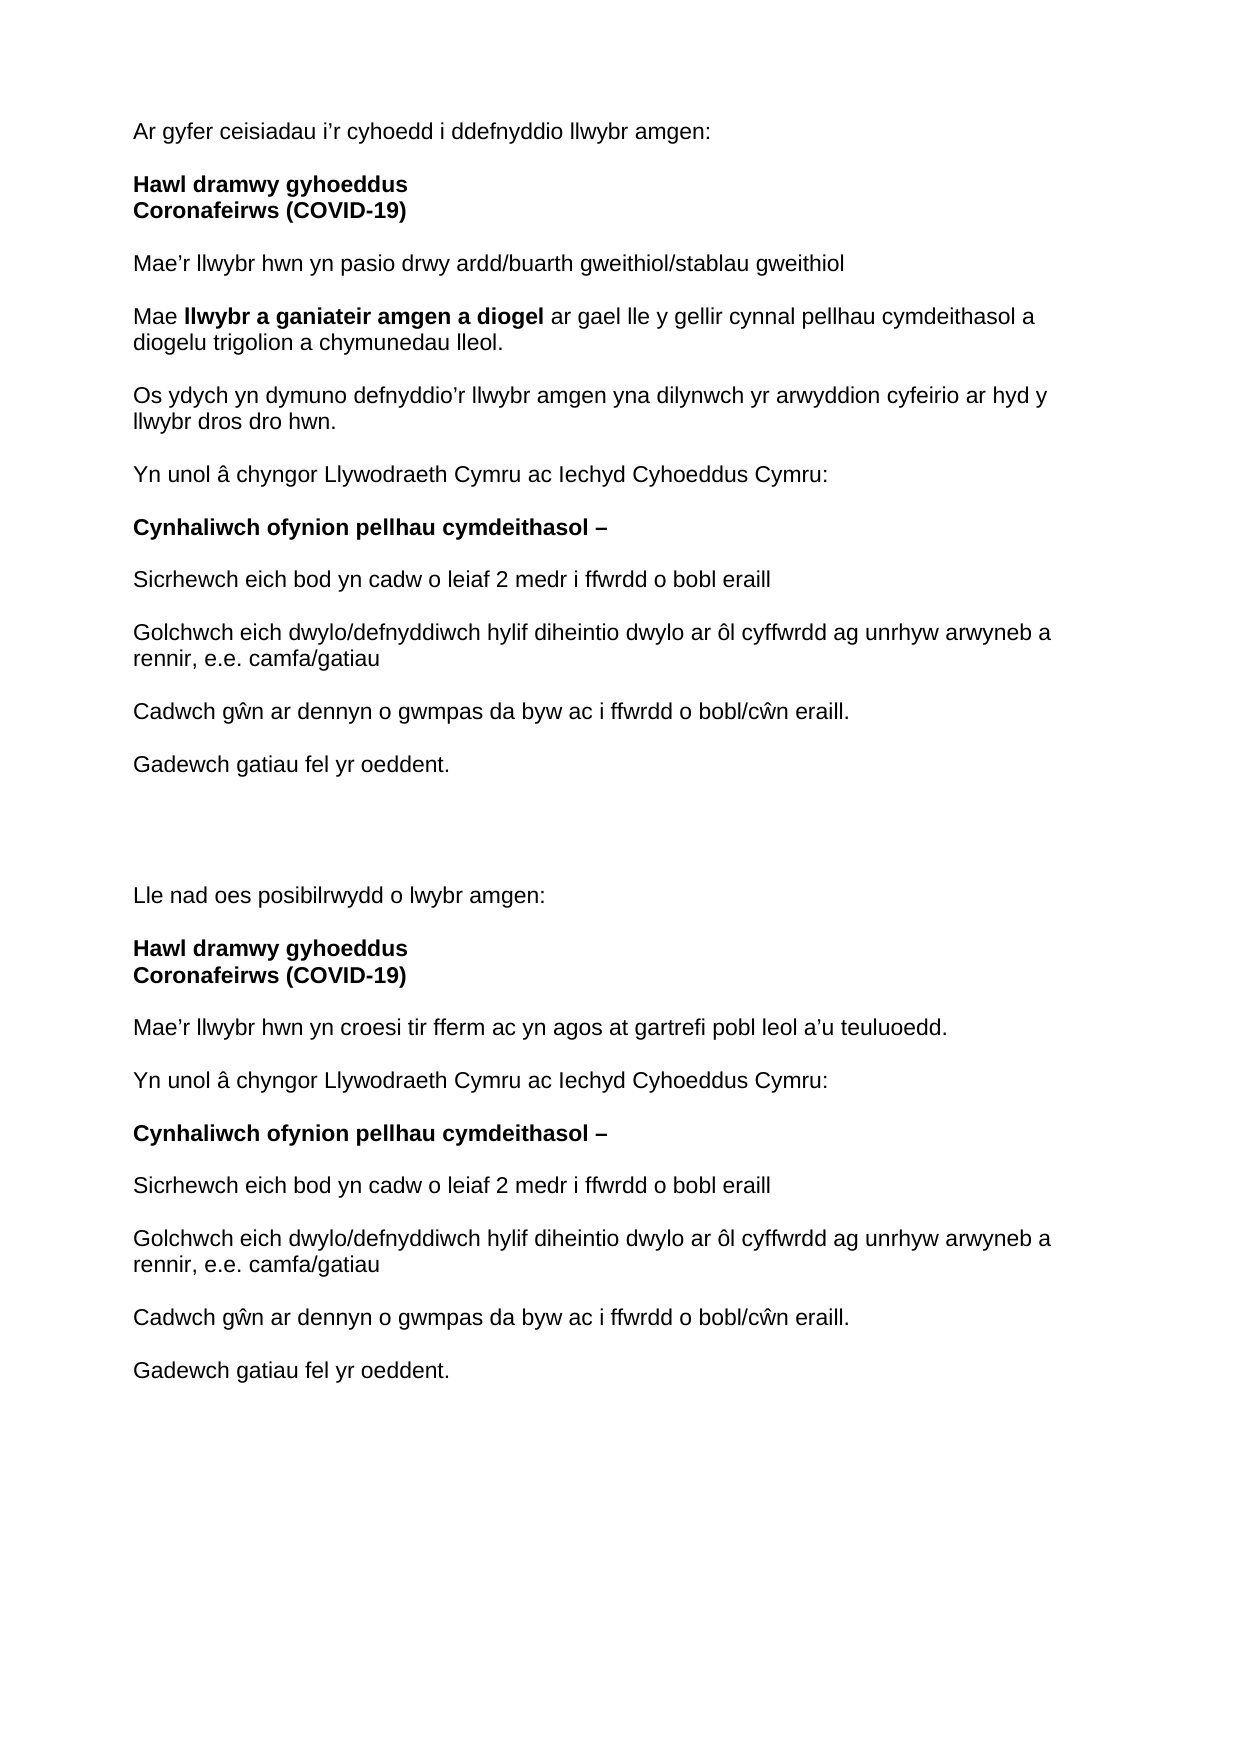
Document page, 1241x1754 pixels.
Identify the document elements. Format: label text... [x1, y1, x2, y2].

text Mae’r llwybr hwn yn croesi tir fferm ac yn agos at gartrefi pobl leol a’u teuluoedd. [133, 1014, 1090, 1041]
text Cynhaliwch ofynion pellhau cymdeithasol – [133, 513, 1090, 540]
text Cynhaliwch ofynion pellhau cymdeithasol – [133, 1120, 1090, 1146]
text Gadewch gatiau fel yr oeddent. [133, 751, 1090, 777]
text Yn unol â chyngor Llywodraeth Cymru ac Iechyd Cyhoeddus Cymru: [133, 461, 1090, 487]
text Yn unol â chyngor Llywodraeth Cymru ac Iechyd Cyhoeddus Cymru: [133, 1067, 1090, 1093]
text Cadwch gŵn ar dennyn o gwmpas da byw ac i ffwrdd o bobl/cŵn eraill. [133, 698, 1090, 724]
text Sicrhewch eich bod yn cadw o leiaf 2 medr i ffwrdd o bobl eraill [133, 1172, 1090, 1199]
text Coronafeirws (COVID-19) [133, 962, 1090, 988]
text Hawl dramwy gyhoeddus [133, 171, 1090, 197]
text Gadewch gatiau fel yr oeddent. [133, 1357, 1090, 1383]
text Coronafeirws (COVID-19) [133, 197, 1090, 224]
text Golchwch eich dwylo/defnyddiwch hylif diheintio dwylo ar ôl cyffwrdd ag unrhyw arwyneb a rennir, e.e. camfa/gatiau [133, 619, 1090, 672]
text Os ydych yn dymuno defnyddio’r llwybr amgen yna dilynwch yr arwyddion cyfeirio ar hyd y llwybr dros dro hwn. [133, 382, 1090, 434]
text Cadwch gŵn ar dennyn o gwmpas da byw ac i ffwrdd o bobl/cŵn eraill. [133, 1304, 1090, 1331]
text Sicrhewch eich bod yn cadw o leiaf 2 medr i ffwrdd o bobl eraill [133, 566, 1090, 593]
text Lle nad oes posibilrwydd o lwybr amgen: [133, 882, 1090, 909]
text Mae llwybr a ganiateir amgen a diogel ar gael lle y gellir cynnal pellhau cymdeithasol a diogelu trigolion a chymunedau lleol. [133, 303, 1090, 355]
text Mae’r llwybr hwn yn pasio drwy ardd/buarth gweithiol/stablau gweithiol [133, 250, 1090, 276]
text Hawl dramwy gyhoeddus [133, 935, 1090, 962]
text Golchwch eich dwylo/defnyddiwch hylif diheintio dwylo ar ôl cyffwrdd ag unrhyw arwyneb a rennir, e.e. camfa/gatiau [133, 1225, 1090, 1278]
text Ar gyfer ceisiadau i’r cyhoedd i ddefnyddio llwybr amgen: [133, 118, 1090, 144]
